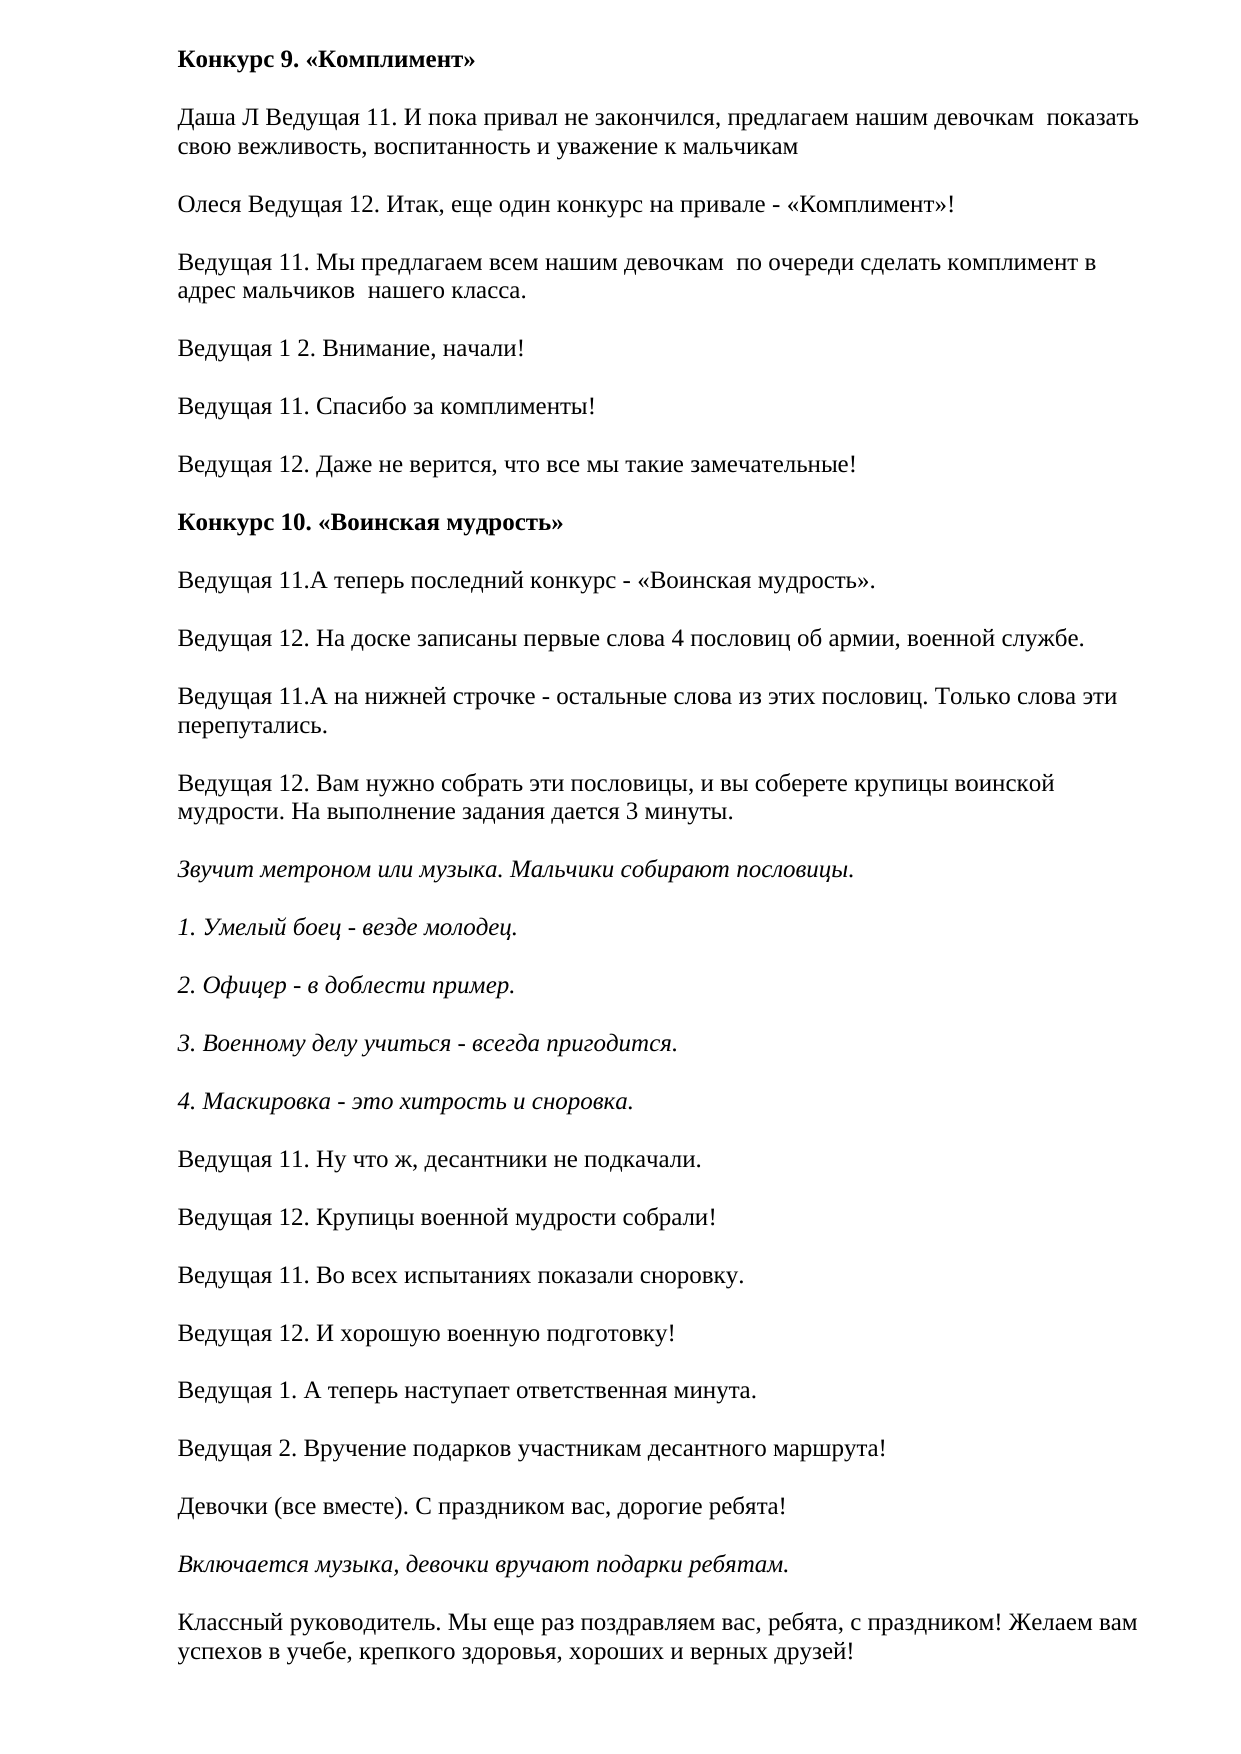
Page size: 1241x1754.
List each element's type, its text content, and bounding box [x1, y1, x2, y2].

text Звучит метроном или музыка. Мальчики собирают пословицы. [177, 854, 1152, 883]
text Ведущая 11. Мы предлагаем всем нашим девочкам по очереди сделать комплимент в адрес мальчиков нашего класса. [177, 247, 1152, 304]
text Ведущая 11. Спасибо за комплименты! [177, 391, 1152, 420]
text 3. Военному делу учиться - всегда пригодится. [177, 1028, 1152, 1057]
text 4. Маскировка - это хитрость и сноровка. [177, 1086, 1152, 1115]
text Ведущая 1. А теперь наступает ответственная минута. [177, 1376, 1152, 1404]
text Ведущая 12. И хорошую военную подготовку! [177, 1318, 1152, 1346]
text Ведущая 12. Крупицы военной мудрости собрали! [177, 1202, 1152, 1231]
text Ведущая 12. Даже не верится, что все мы такие замечательные! [177, 449, 1152, 478]
text 2. Офицер - в доблести пример. [177, 970, 1152, 999]
text Конкурс 10. «Воинская мудрость» [177, 507, 1152, 536]
text Ведущая 11.А на нижней строчке - остальные слова из этих пословиц. Только слова эти перепутались. [177, 681, 1152, 738]
text Ведущая 12. На доске записаны первые слова 4 пословиц об армии, военной службе. [177, 623, 1152, 652]
text Олеся Ведущая 12. Итак, еще один конкурс на привале - «Комплимент»! [177, 189, 1152, 218]
text Даша Л Ведущая 11. И пока привал не закончился, предлагаем нашим девочкам показать свою вежливость, воспитанность и уважение к мальчикам [177, 102, 1152, 160]
text Включается музыка, девочки вручают подарки ребятам. [177, 1549, 1152, 1578]
text Ведущая 1 2. Внимание, начали! [177, 333, 1152, 362]
text Ведущая 12. Вам нужно собрать эти пословицы, и вы соберете крупицы воинской мудрости. На выполнение задания дается 3 минуты. [177, 768, 1152, 825]
text 1. Умелый боец - везде молодец. [177, 912, 1152, 941]
text Ведущая 11. Ну что ж, десантники не подкачали. [177, 1144, 1152, 1173]
text Ведущая 11. Во всех испытаниях показали сноровку. [177, 1260, 1152, 1288]
text Классный руководитель. Мы еще раз поздравляем вас, ребята, с праздником! Желаем вам успехов в учебе, крепкого здоровья, хороших и верных друзей! [177, 1607, 1152, 1665]
text Девочки (все вместе). С праздником вас, дорогие ребята! [177, 1491, 1152, 1520]
text Ведущая 2. Вручение подарков участникам десантного маршрута! [177, 1433, 1152, 1462]
text Конкурс 9. «Комплимент» [177, 44, 1152, 73]
text Ведущая 11.А теперь последний конкурс - «Воинская мудрость». [177, 565, 1152, 594]
